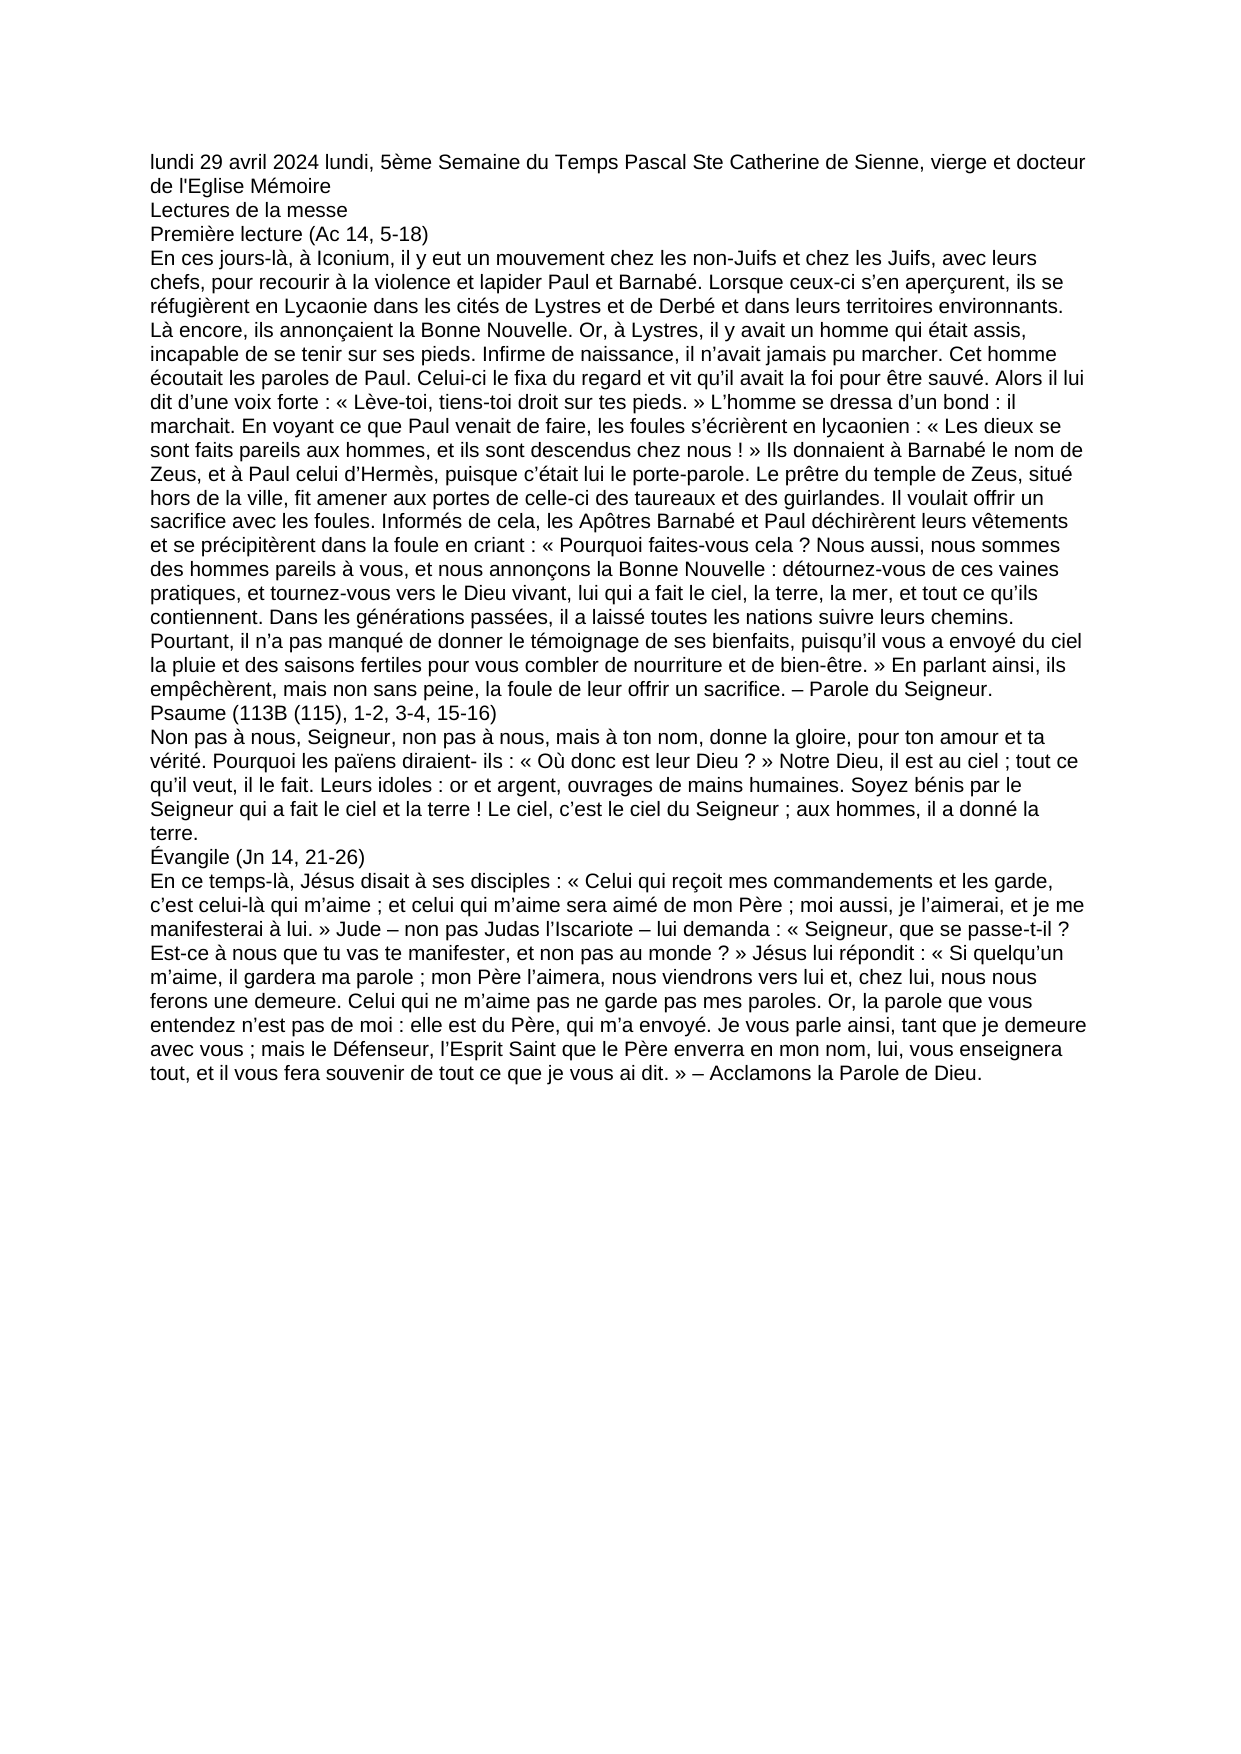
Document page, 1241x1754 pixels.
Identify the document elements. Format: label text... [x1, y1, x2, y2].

text Non pas à nous, Seigneur, non pas à nous, mais à ton nom, donne la gloire, pour ton amour et ta vérité. Pourquoi les païens diraient- ils : « Où donc est leur Dieu ? » Notre Dieu, il est au ciel ; tout ce qu’il veut, il le fait. Leurs idoles : or et argent, ouvrages de mains humaines. Soyez bénis par le Seigneur qui a fait le ciel et la terre ! Le ciel, c’est le ciel du Seigneur ; aux hommes, il a donné la terre. [150, 725, 1090, 845]
text En ces jours-là, à Iconium, il y eut un mouvement chez les non-Juifs et chez les Juifs, avec leurs chefs, pour recourir à la violence et lapider Paul et Barnabé. Lorsque ceux-ci s’en aperçurent, ils se réfugièrent en Lycaonie dans les cités de Lystres et de Derbé et dans leurs territoires environnants. Là encore, ils annonçaient la Bonne Nouvelle. Or, à Lystres, il y avait un homme qui était assis, incapable de se tenir sur ses pieds. Infirme de naissance, il n’avait jamais pu marcher. Cet homme écoutait les paroles de Paul. Celui-ci le fixa du regard et vit qu’il avait la foi pour être sauvé. Alors il lui dit d’une voix forte : « Lève-toi, tiens-toi droit sur tes pieds. » L’homme se dressa d’un bond : il marchait. En voyant ce que Paul venait de faire, les foules s’écrièrent en lycaonien : « Les dieux se sont faits pareils aux hommes, et ils sont descendus chez nous ! » Ils donnaient à Barnabé le nom de Zeus, et à Paul celui d’Hermès, puisque c’était lui le porte-parole. Le prêtre du temple de Zeus, situé hors de la ville, fit amener aux portes de celle-ci des taureaux et des guirlandes. Il voulait offrir un sacrifice avec les foules. Informés de cela, les Apôtres Barnabé et Paul déchirèrent leurs vêtements et se précipitèrent dans la foule en criant : « Pourquoi faites-vous cela ? Nous aussi, nous sommes des hommes pareils à vous, et nous annonçons la Bonne Nouvelle : détournez-vous de ces vaines pratiques, et tournez-vous vers le Dieu vivant, lui qui a fait le ciel, la terre, la mer, et tout ce qu’ils contiennent. Dans les générations passées, il a laissé toutes les nations suivre leurs chemins. Pourtant, il n’a pas manqué de donner le témoignage de ses bienfaits, puisqu’il vous a envoyé du ciel la pluie et des saisons fertiles pour vous combler de nourriture et de bien-être. » En parlant ainsi, ils empêchèrent, mais non sans peine, la foule de leur offrir un sacrifice. – Parole du Seigneur. [150, 246, 1090, 701]
text En ce temps-là, Jésus disait à ses disciples : « Celui qui reçoit mes commandements et les garde, c’est celui-là qui m’aime ; et celui qui m’aime sera aimé de mon Père ; moi aussi, je l’aimerai, et je me manifesterai à lui. » Jude – non pas Judas l’Iscariote – lui demanda : « Seigneur, que se passe-t-il ? Est-ce à nous que tu vas te manifester, et non pas au monde ? » Jésus lui répondit : « Si quelqu’un m’aime, il gardera ma parole ; mon Père l’aimera, nous viendrons vers lui et, chez lui, nous nous ferons une demeure. Celui qui ne m’aime pas ne garde pas mes paroles. Or, la parole que vous entendez n’est pas de moi : elle est du Père, qui m’a envoyé. Je vous parle ainsi, tant que je demeure avec vous ; mais le Défenseur, l’Esprit Saint que le Père enverra en mon nom, lui, vous enseignera tout, et il vous fera souvenir de tout ce que je vous ai dit. » – Acclamons la Parole de Dieu. [150, 869, 1090, 1084]
